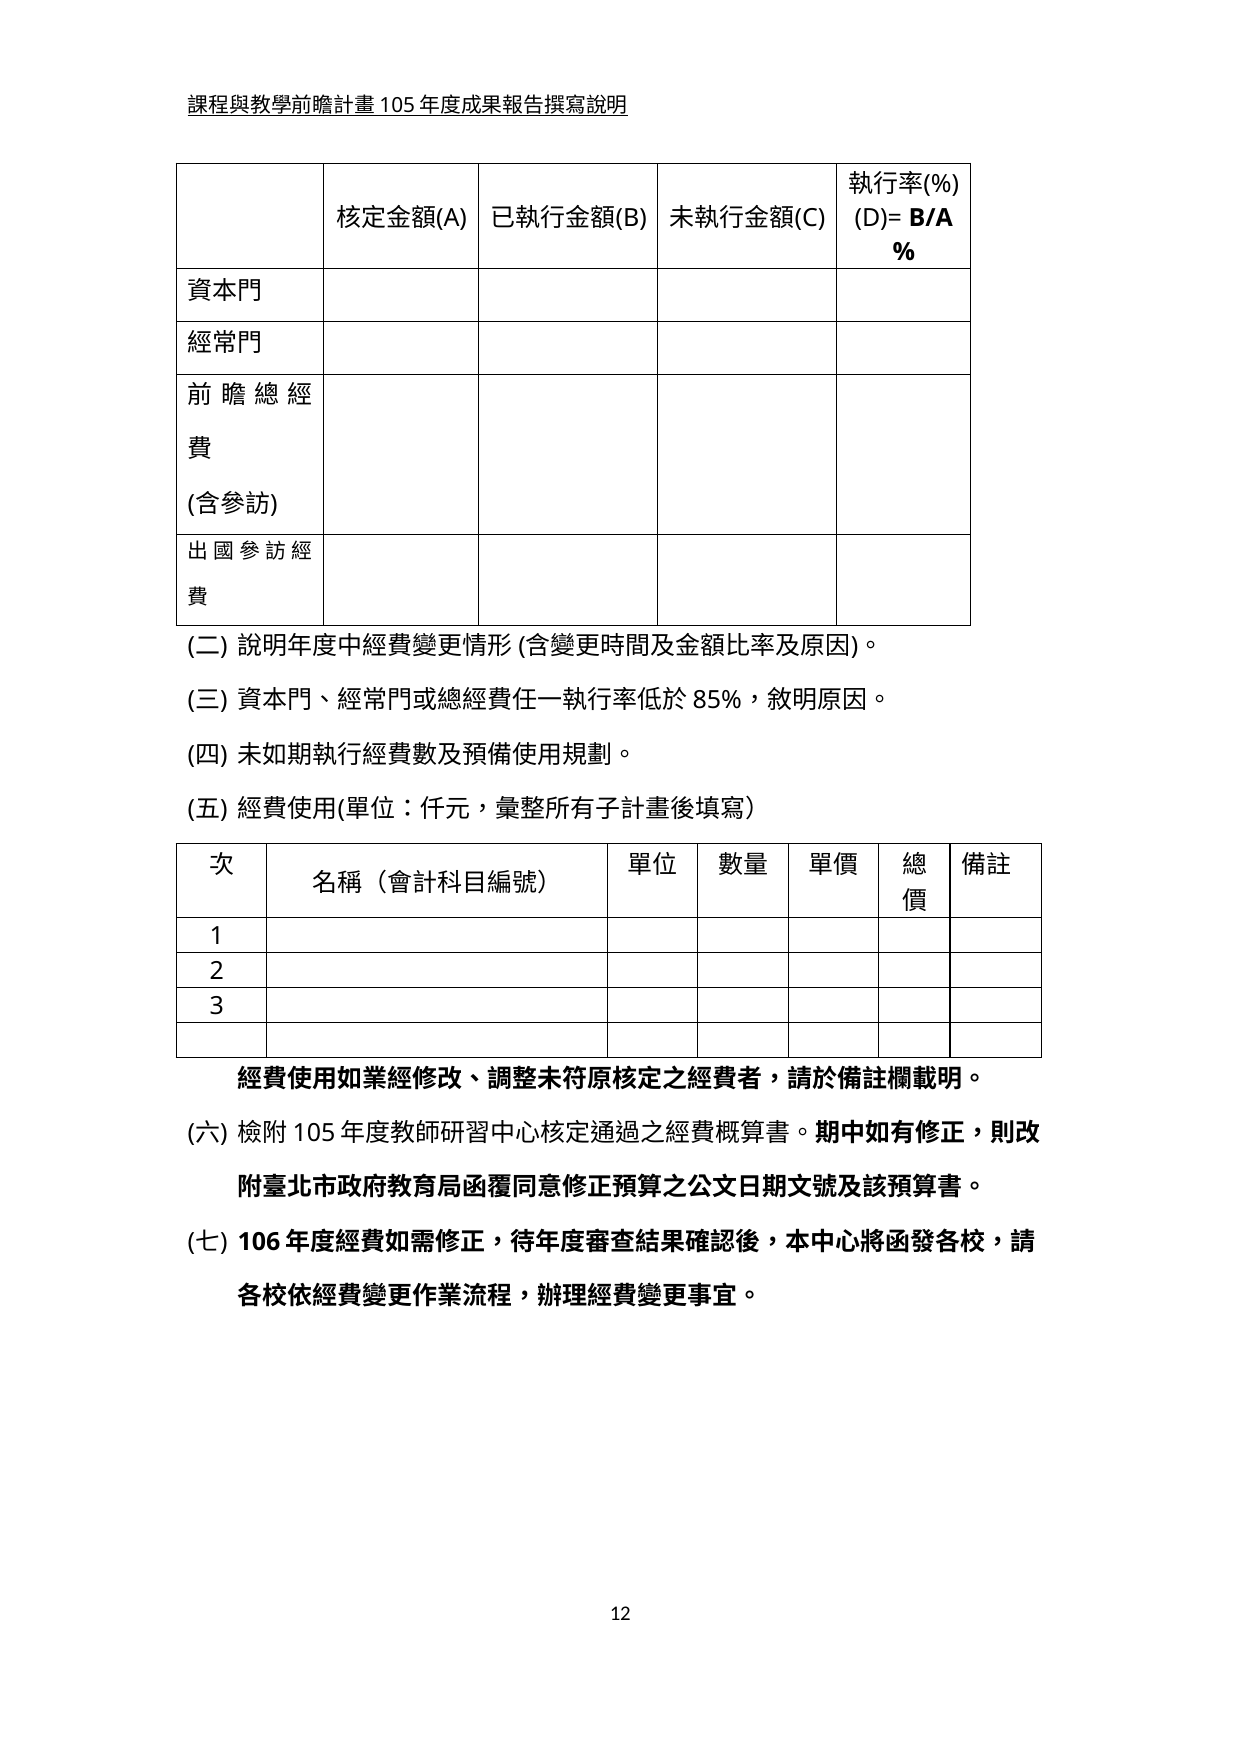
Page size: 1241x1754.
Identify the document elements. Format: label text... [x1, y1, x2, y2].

table_cell [837, 535, 970, 624]
table_header 總價 [879, 844, 949, 917]
table_cell [658, 269, 836, 321]
table_cell [479, 269, 657, 321]
table_cell [608, 988, 697, 1022]
table_cell [837, 269, 970, 321]
table_cell [267, 918, 607, 952]
table_cell [658, 535, 836, 624]
table_header 執行率(%) (D)= B/A% [837, 164, 970, 268]
table_cell [324, 322, 478, 373]
table_cell [879, 918, 949, 952]
table_cell [608, 953, 697, 987]
table_cell [267, 1023, 607, 1057]
table_cell [324, 269, 478, 321]
table_cell [698, 988, 788, 1022]
table_header 未執行金額(C) [658, 164, 836, 268]
table_cell [951, 918, 1041, 952]
table_cell [698, 1023, 788, 1057]
table_cell [324, 375, 478, 534]
table_cell 2 [177, 953, 266, 987]
table_header 已執行金額(B) [479, 164, 657, 268]
table_cell 前瞻總經費 (含參訪) [177, 375, 323, 534]
list 106年度經費如需修正，待年度審查結果確認後，本中心將函發各校，請各校依經費變更作業流程，辦理經費變更事宜。 [187, 1221, 1053, 1312]
table_cell [658, 322, 836, 373]
table_cell 1 [177, 918, 266, 952]
table_header 名稱（會計科目編號） [267, 844, 607, 917]
table_cell [879, 988, 949, 1022]
list 經費使用(單位：仟元，彙整所有子計畫後填寫） [187, 789, 1053, 825]
table_cell [608, 918, 697, 952]
table_header 數量 [698, 844, 788, 917]
table_cell [479, 535, 657, 624]
table_cell [324, 535, 478, 624]
table_cell 經常門 [177, 322, 323, 373]
list 檢附105年度教師研習中心核定通過之經費概算書。期中如有修正，則改附臺北市政府教育局函覆同意修正預算之公文日期文號及該預算書。 [187, 1112, 1053, 1203]
table_cell [658, 375, 836, 534]
table_cell [789, 918, 878, 952]
table_header 單價 [789, 844, 878, 917]
table_cell [479, 322, 657, 373]
list 說明年度中經費變更情形 (含變更時間及金額比率及原因)。 [187, 626, 1053, 662]
table_cell [177, 1023, 266, 1057]
table_cell [879, 1023, 949, 1057]
table_cell [267, 988, 607, 1022]
table_cell [789, 1023, 878, 1057]
list 未如期執行經費數及預備使用規劃。 [187, 734, 1053, 771]
table_cell [879, 953, 949, 987]
list 資本門、經常門或總經費任一執行率低於85%，敘明原因。 [187, 680, 1053, 716]
table_header [177, 164, 323, 268]
table_cell [951, 1023, 1041, 1057]
table_cell [267, 953, 607, 987]
table_cell [951, 953, 1041, 987]
table_cell [837, 322, 970, 373]
table_cell [698, 918, 788, 952]
table_cell [479, 375, 657, 534]
table_cell [698, 953, 788, 987]
table_cell [837, 375, 970, 534]
table_header 核定金額(A) [324, 164, 478, 268]
table_cell [789, 988, 878, 1022]
table_header 備註 [951, 844, 1041, 917]
table_header 次 [177, 844, 266, 917]
table_cell [951, 988, 1041, 1022]
table_header 單位 [608, 844, 697, 917]
table_cell 出國參訪經費 [177, 535, 323, 624]
table_cell [789, 953, 878, 987]
table_cell [608, 1023, 697, 1057]
table_cell 3 [177, 988, 266, 1022]
list 經費使用如業經修改、調整未符原核定之經費者，請於備註欄載明。 [237, 1058, 1053, 1094]
table_cell 資本門 [177, 269, 323, 321]
